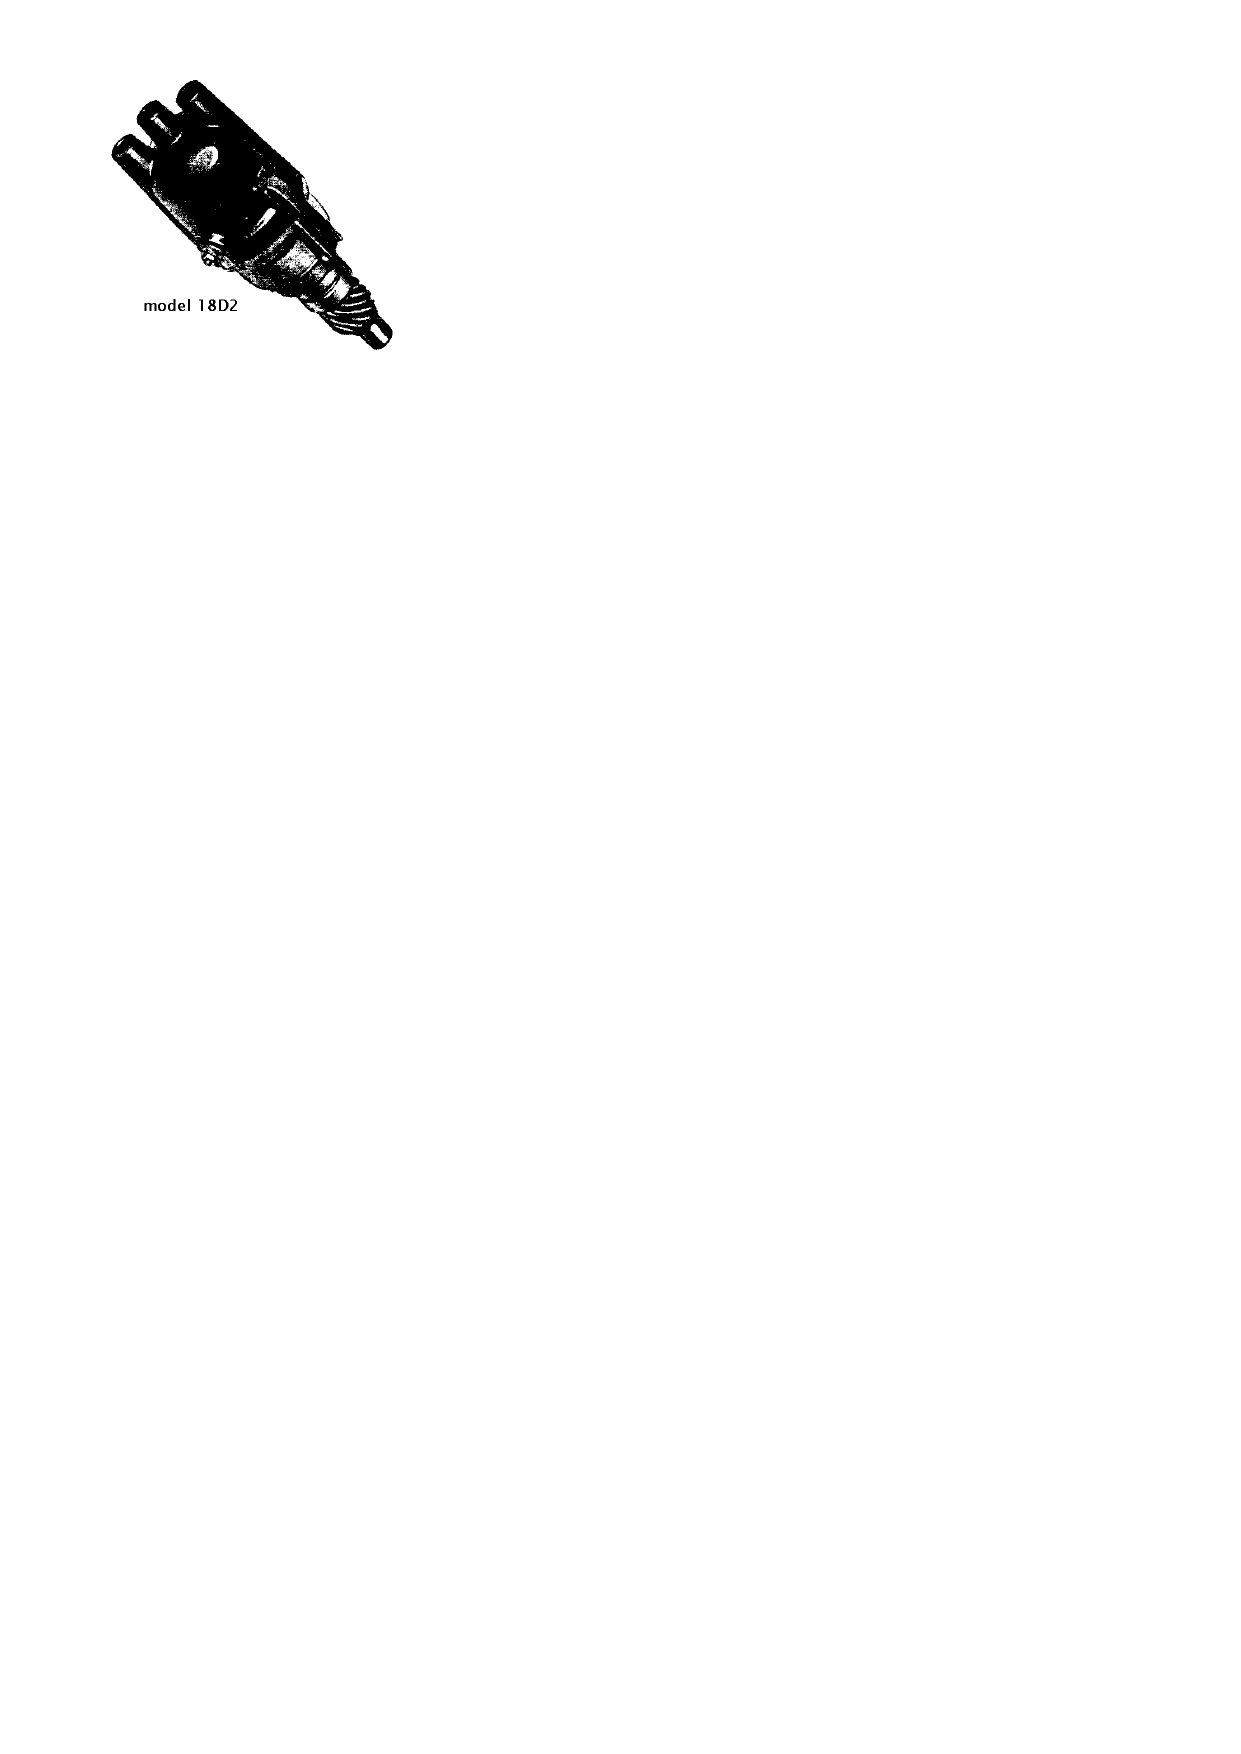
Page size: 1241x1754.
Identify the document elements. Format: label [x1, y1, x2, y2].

picture [73, 57, 434, 373]
